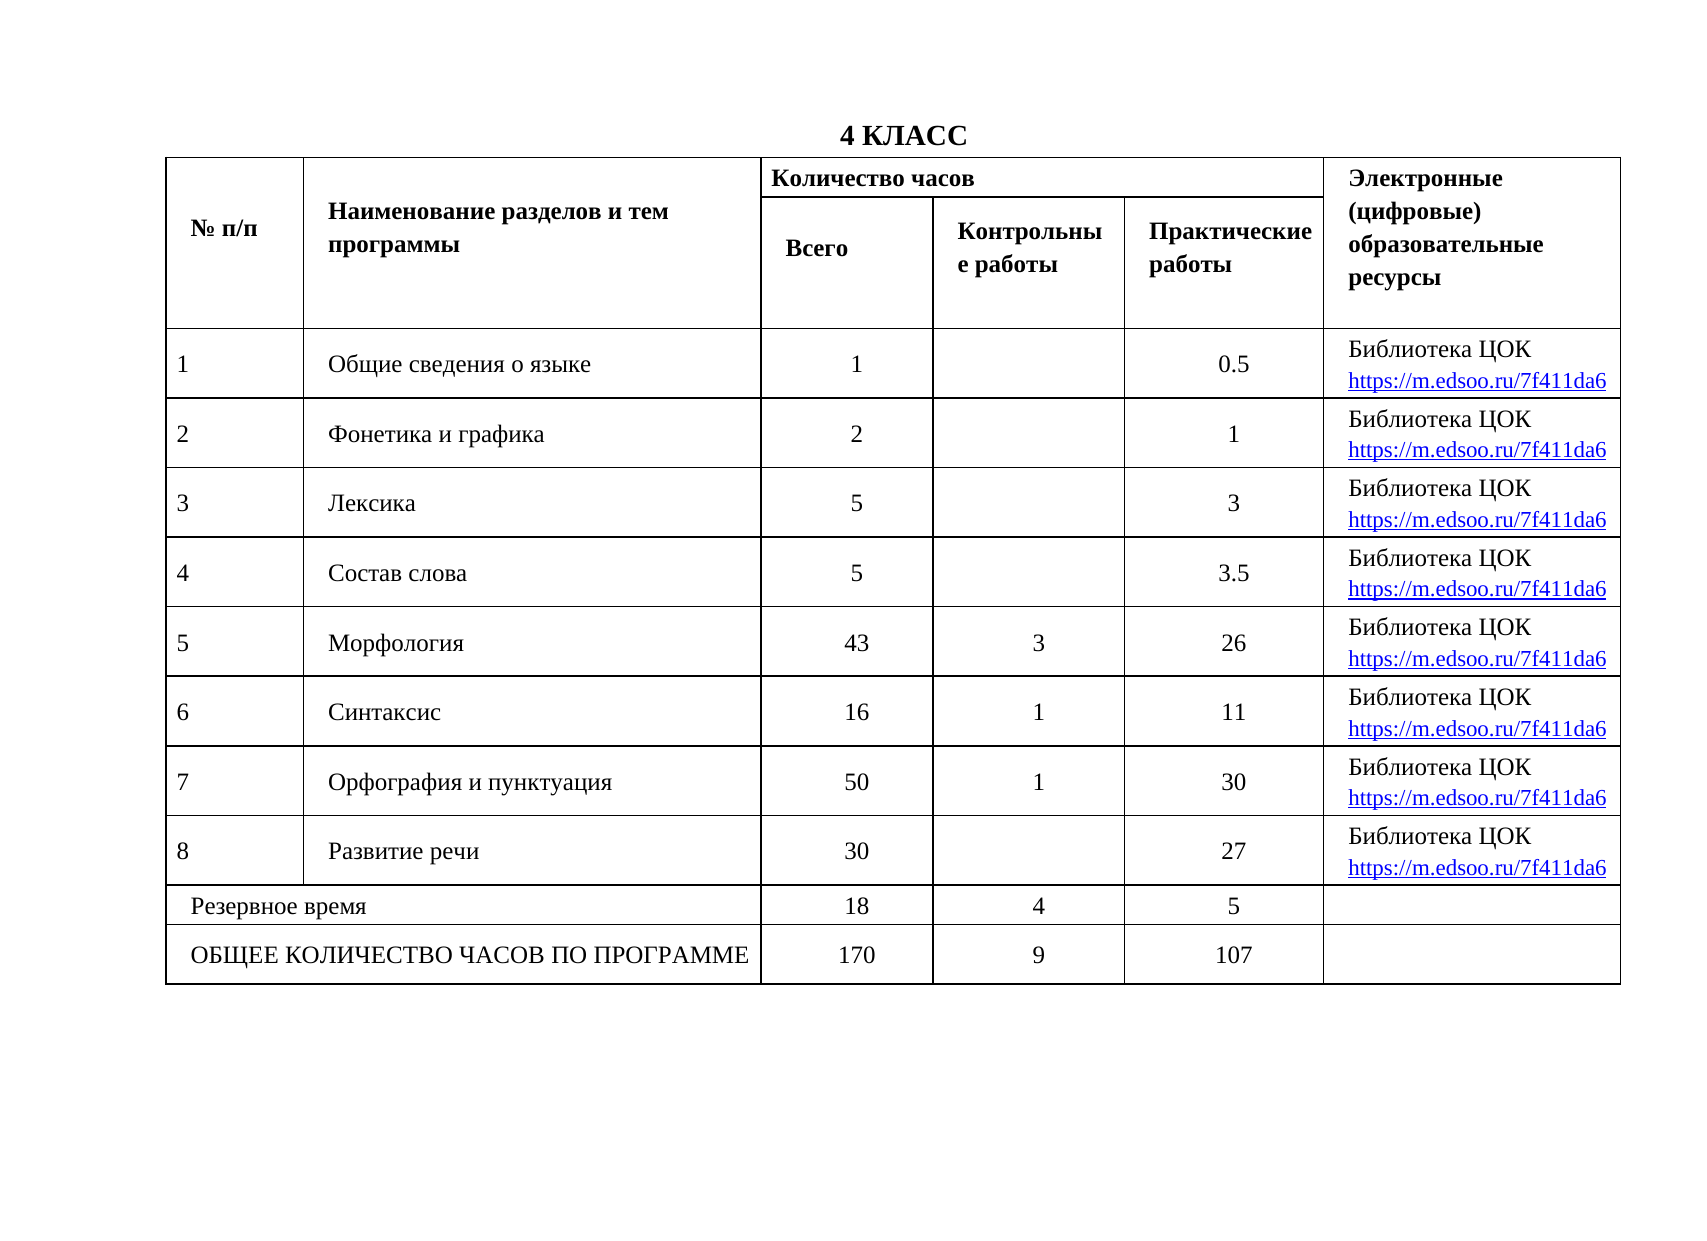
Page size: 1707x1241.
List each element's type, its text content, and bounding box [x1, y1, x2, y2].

table_header № п/п [167, 158, 303, 327]
table_cell 3 [934, 607, 1124, 675]
table_cell ОБЩЕЕ КОЛИЧЕСТВО ЧАСОВ ПО ПРОГРАММЕ [167, 925, 760, 983]
table_cell Библиотека ЦОК https://m.edsoo.ru/7f411da6 [1324, 329, 1620, 397]
table_cell 5 [762, 538, 932, 606]
table_cell 1 [934, 677, 1124, 745]
table_cell [934, 329, 1124, 397]
table_cell Библиотека ЦОК https://m.edsoo.ru/7f411da6 [1324, 468, 1620, 536]
table_cell 5 [1125, 886, 1323, 923]
table_cell 18 [762, 886, 932, 923]
table_cell 6 [167, 677, 303, 745]
table_cell Синтаксис [304, 677, 760, 745]
table_header Электронные (цифровые) образовательные ресурсы [1324, 158, 1620, 327]
table_cell 2 [167, 399, 303, 467]
table_cell 11 [1125, 677, 1323, 745]
table_cell Состав слова [304, 538, 760, 606]
table_cell 107 [1125, 925, 1323, 983]
table_cell 4 [167, 538, 303, 606]
table_cell 1 [762, 329, 932, 397]
table_cell Библиотека ЦОК https://m.edsoo.ru/7f411da6 [1324, 677, 1620, 745]
table_cell Библиотека ЦОК https://m.edsoo.ru/7f411da6 [1324, 399, 1620, 467]
table_cell 8 [167, 816, 303, 884]
table_cell Общие сведения о языке [304, 329, 760, 397]
table_cell 26 [1125, 607, 1323, 675]
table_cell [934, 816, 1124, 884]
table_cell 30 [762, 816, 932, 884]
table_cell Библиотека ЦОК https://m.edsoo.ru/7f411da6 [1324, 607, 1620, 675]
table_cell 3.5 [1125, 538, 1323, 606]
table_cell Библиотека ЦОК https://m.edsoo.ru/7f411da6 [1324, 747, 1620, 814]
table_cell Контрольные работы [934, 198, 1124, 327]
table_cell 5 [167, 607, 303, 675]
table_cell Орфография и пунктуация [304, 747, 760, 814]
table_cell Библиотека ЦОК https://m.edsoo.ru/7f411da6 [1324, 816, 1620, 884]
table_cell Резервное время [167, 886, 760, 923]
table_cell 30 [1125, 747, 1323, 814]
table_cell Всего [762, 198, 932, 327]
table_cell [1324, 886, 1620, 923]
table_cell [934, 399, 1124, 467]
table_cell 1 [1125, 399, 1323, 467]
table_cell 0.5 [1125, 329, 1323, 397]
table_cell 3 [1125, 468, 1323, 536]
table_cell 2 [762, 399, 932, 467]
table_cell Библиотека ЦОК https://m.edsoo.ru/7f411da6 [1324, 538, 1620, 606]
table_cell Развитие речи [304, 816, 760, 884]
table_cell 7 [167, 747, 303, 814]
table_cell 16 [762, 677, 932, 745]
table_cell Практические работы [1125, 198, 1323, 327]
text 4 КЛАСС [190, 118, 1618, 152]
table_cell Фонетика и графика [304, 399, 760, 467]
table_cell 3 [167, 468, 303, 536]
table_header Наименование разделов и тем программы [304, 158, 760, 327]
table_header Количество часов [762, 158, 1323, 196]
table_cell 43 [762, 607, 932, 675]
table_cell [934, 538, 1124, 606]
table_cell 4 [934, 886, 1124, 923]
table_cell [934, 468, 1124, 536]
table_cell 5 [762, 468, 932, 536]
table_cell 1 [167, 329, 303, 397]
table_cell 1 [934, 747, 1124, 814]
table_cell 170 [762, 925, 932, 983]
table_cell 27 [1125, 816, 1323, 884]
table_cell 50 [762, 747, 932, 814]
table_cell 9 [934, 925, 1124, 983]
table_cell Лексика [304, 468, 760, 536]
table_cell [1324, 925, 1620, 983]
table_cell Морфология [304, 607, 760, 675]
